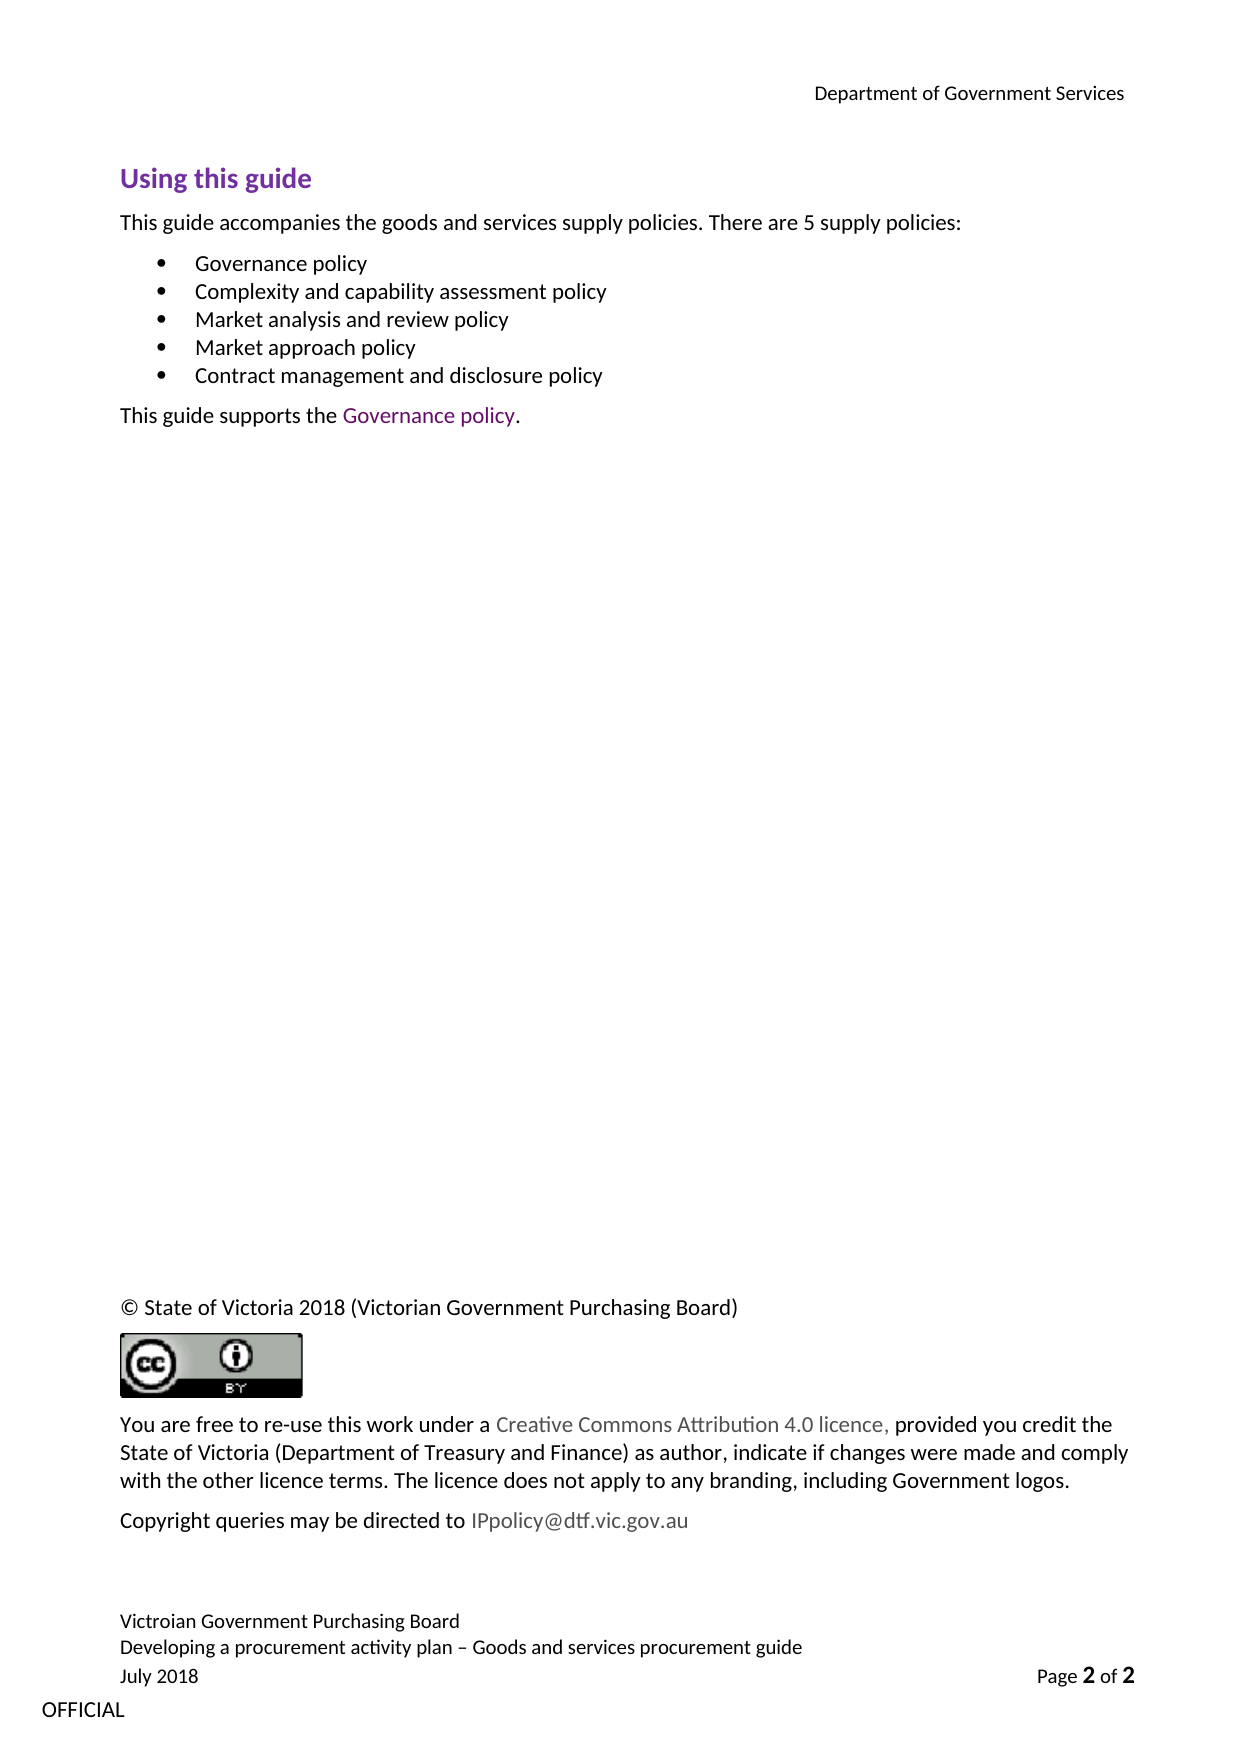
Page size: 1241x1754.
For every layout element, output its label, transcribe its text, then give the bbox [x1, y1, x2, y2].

text You are free to re-use this work under a Creative Commons Attribution 4.0 licence, provided you credit the State of Victoria (Department of Treasury and Finance) as author, indicate if changes were made and comply with the other licence terms. The licence does not apply to any branding, including Government logos. [120, 1410, 1135, 1494]
picture [120, 1333, 303, 1398]
text Copyright queries may be directed to IPpolicy@dtf.vic.gov.au [120, 1507, 1135, 1534]
list Market analysis and review policy [157, 305, 1135, 333]
text This guide accompanies the goods and services supply policies. There are 5 supply policies: [120, 208, 1135, 236]
list Governance policy [157, 249, 1135, 277]
text © State of Victoria 2018 (Victorian Government Purchasing Board) [120, 1293, 1135, 1321]
subtitle Using this guide [120, 160, 1135, 196]
text This guide supports the Governance policy. [120, 401, 1135, 429]
list Complexity and capability assessment policy [157, 277, 1135, 305]
list Market approach policy [157, 333, 1135, 361]
list Contract management and disclosure policy [157, 361, 1135, 389]
